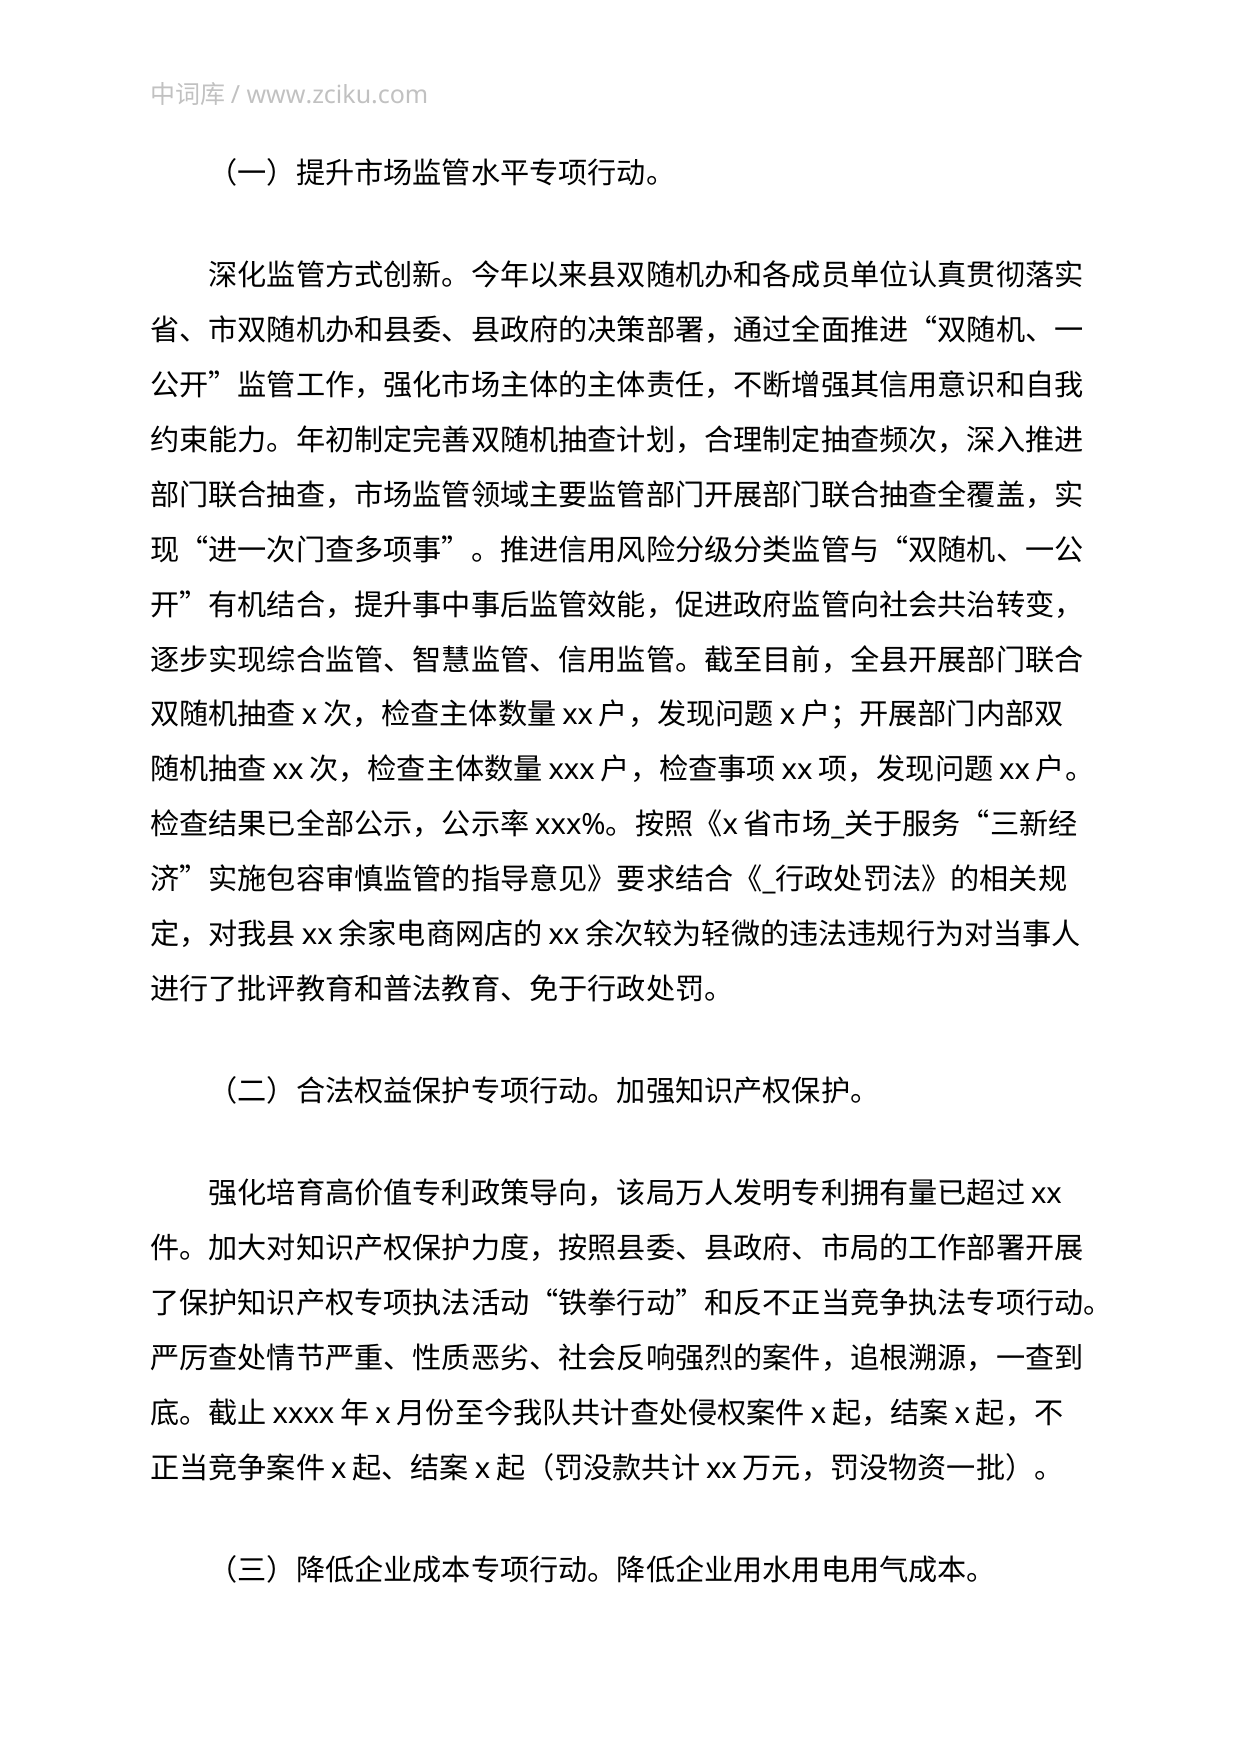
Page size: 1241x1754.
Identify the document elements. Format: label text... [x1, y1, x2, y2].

text （二）合法权益保护专项行动。加强知识产权保护。 [150, 1068, 1090, 1110]
text （一）提升市场监管水平专项行动。 [150, 150, 1090, 192]
text 强化培育高价值专利政策导向，该局万人发明专利拥有量已超过xx件。加大对知识产权保护力度，按照县委、县政府、市局的工作部署开展了保护知识产权专项执法活动“铁拳行动”和反不正当竞争执法专项行动。严厉查处情节严重、性质恶劣、社会反响强烈的案件，追根溯源，一查到底。截止xxxx年x月份至今我队共计查处侵权案件x起，结案x起，不正当竞争案件x起、结案x起（罚没款共计xx万元，罚没物资一批）。 [150, 1169, 1090, 1487]
text （三）降低企业成本专项行动。降低企业用水用电用气成本。 [150, 1546, 1090, 1588]
text 深化监管方式创新。今年以来县双随机办和各成员单位认真贯彻落实省、市双随机办和县委、县政府的决策部署，通过全面推进“双随机、一公开”监管工作，强化市场主体的主体责任，不断增强其信用意识和自我约束能力。年初制定完善双随机抽查计划，合理制定抽查频次，深入推进部门联合抽查，市场监管领域主要监管部门开展部门联合抽查全覆盖，实现“进一次门查多项事”。推进信用风险分级分类监管与“双随机、一公开”有机结合，提升事中事后监管效能，促进政府监管向社会共治转变，逐步实现综合监管、智慧监管、信用监管。截至目前，全县开展部门联合双随机抽查x次，检查主体数量xx户，发现问题x户；开展部门内部双随机抽查xx次，检查主体数量xxx户，检查事项xx项，发现问题xx户。检查结果已全部公示，公示率xxx%。按照《x省市场_关于服务“三新经济”实施包容审慎监管的指导意见》要求结合《_行政处罚法》的相关规定，对我县xx余家电商网店的xx余次较为轻微的违法违规行为对当事人进行了批评教育和普法教育、免于行政处罚。 [150, 252, 1090, 1008]
